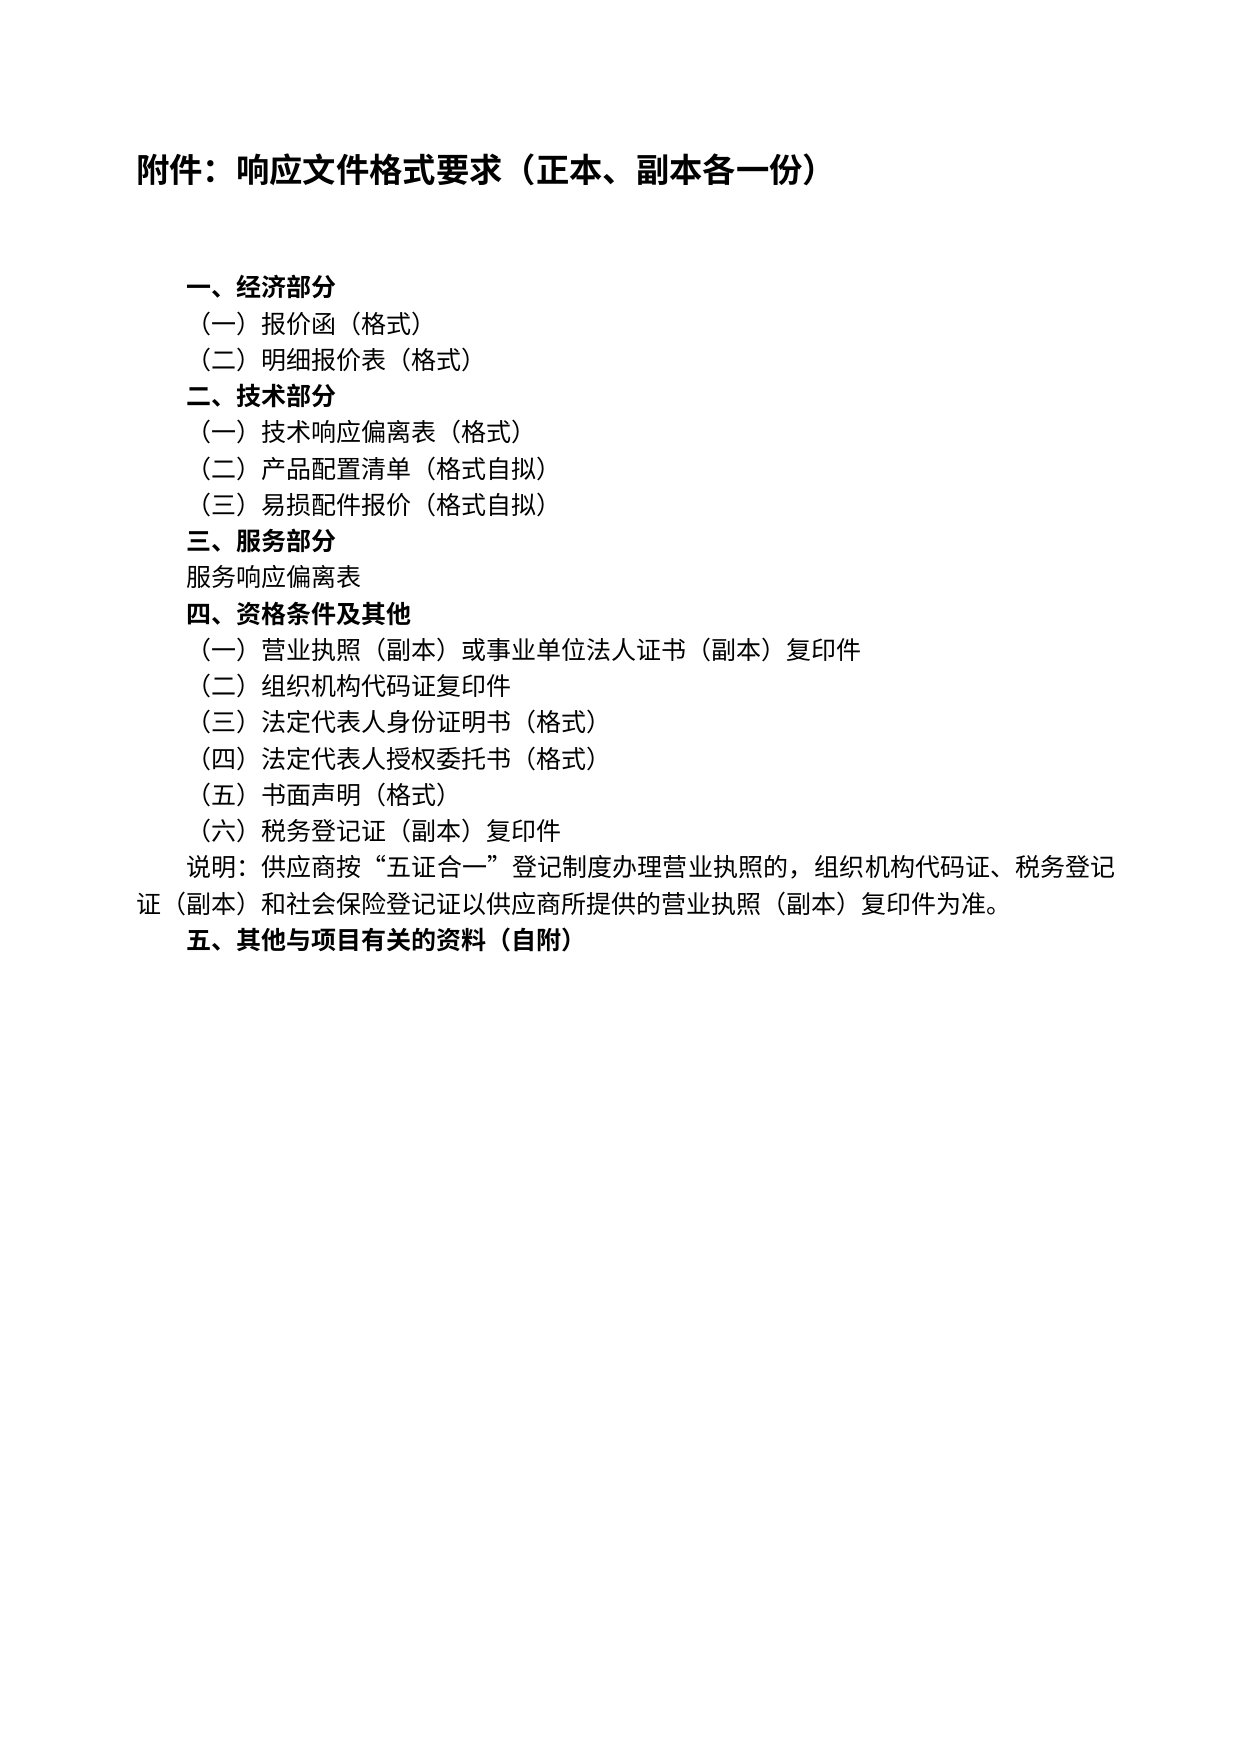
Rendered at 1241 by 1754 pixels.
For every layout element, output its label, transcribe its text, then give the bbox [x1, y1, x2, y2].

text 二、技术部分 [136, 377, 1116, 413]
text 三、服务部分 [136, 522, 1116, 558]
text （二）产品配置清单（格式自拟） [136, 449, 1116, 485]
text （三）法定代表人身份证明书（格式） [136, 703, 1116, 739]
text （一）技术响应偏离表（格式） [136, 413, 1116, 449]
text （六）税务登记证（副本）复印件 [136, 812, 1116, 848]
text （二）明细报价表（格式） [136, 340, 1116, 377]
text 一、经济部分 [136, 268, 1116, 304]
text （五）书面声明（格式） [136, 775, 1116, 812]
text 服务响应偏离表 [136, 558, 1116, 594]
subtitle 附件：响应文件格式要求（正本、副本各一份） [136, 143, 1116, 192]
text （二）组织机构代码证复印件 [136, 667, 1116, 703]
text （一）报价函（格式） [136, 304, 1116, 340]
text （一）营业执照（副本）或事业单位法人证书（副本）复印件 [136, 630, 1116, 667]
text 说明：供应商按“五证合一”登记制度办理营业执照的，组织机构代码证、税务登记证（副本）和社会保险登记证以供应商所提供的营业执照（副本）复印件为准。 [136, 848, 1116, 920]
text 四、资格条件及其他 [136, 594, 1116, 630]
text （四）法定代表人授权委托书（格式） [136, 739, 1116, 775]
text （三）易损配件报价（格式自拟） [136, 485, 1116, 522]
text 五、其他与项目有关的资料（自附） [136, 920, 1116, 957]
